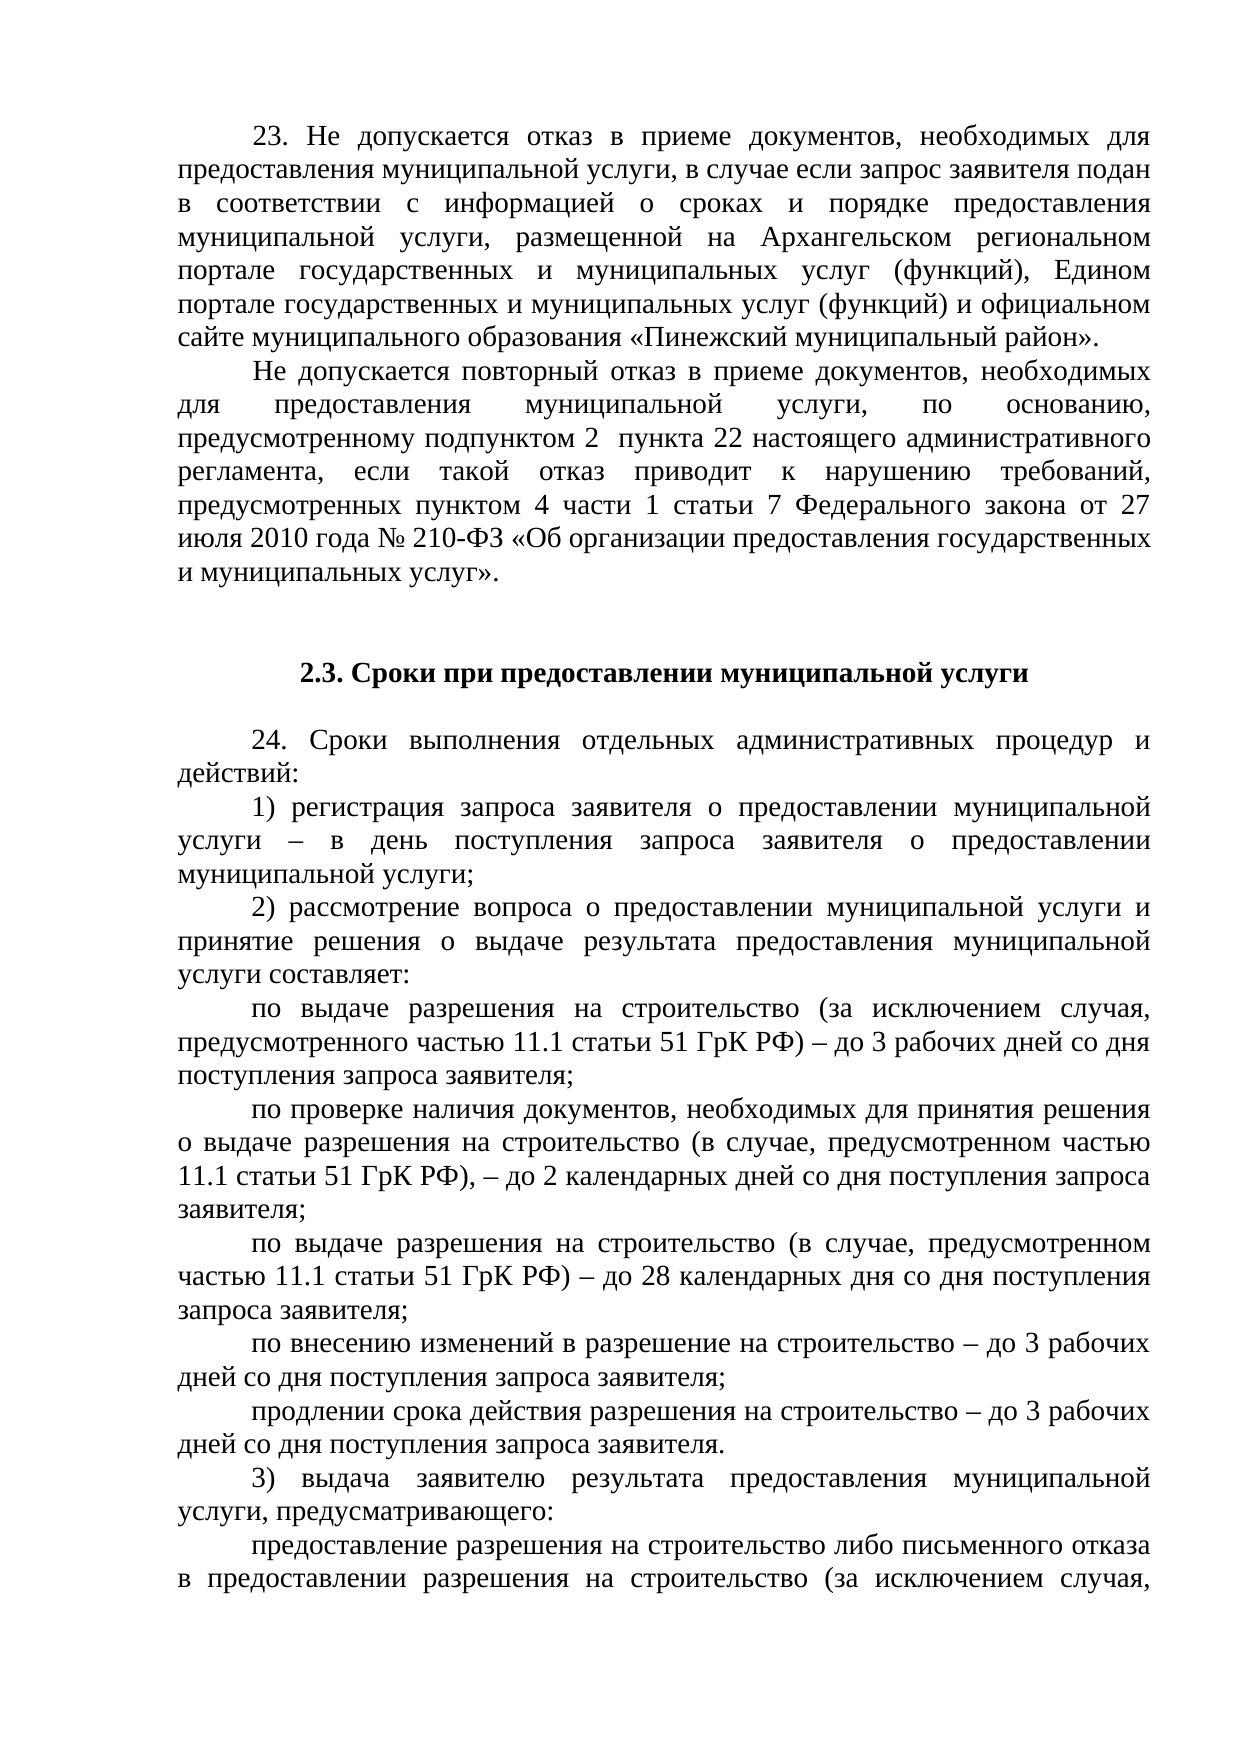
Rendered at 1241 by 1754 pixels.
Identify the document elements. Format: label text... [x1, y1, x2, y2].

text по внесению изменений в разрешение на строительство – до 3 рабочих дней со дня поступления запроса заявителя; [177, 1326, 1152, 1393]
text 3) выдача заявителю результата предоставления муниципальной услуги, предусматривающего: [177, 1460, 1152, 1527]
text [177, 1527, 1152, 1594]
text по выдаче разрешения на строительство (в случае, предусмотренном частью 11.1 статьи 51 ГрК РФ) – до 28 календарных дня со дня поступления запроса заявителя; [177, 1225, 1152, 1326]
text 23. Не допускается отказ в приеме документов, необходимых для предоставления муниципальной услуги, в случае если запрос заявителя подан в соответствии с информацией о сроках и порядке предоставления муниципальной услуги, размещенной на Архангельском региональном портале государственных и муниципальных услуг (функций), Едином портале государственных и муниципальных услуг (функций) и официальном сайте муниципального образования «Пинежский муниципальный район». [177, 118, 1152, 353]
text по выдаче разрешения на строительство (за исключением случая, предусмотренного частью 11.1 статьи 51 ГрК РФ) – до 3 рабочих дней со дня поступления запроса заявителя; [177, 990, 1152, 1091]
text продлении срока действия разрешения на строительство – до 3 рабочих дней со дня поступления запроса заявителя. [177, 1393, 1152, 1460]
text 1) регистрация запроса заявителя о предоставлении муниципальной услуги – в день поступления запроса заявителя о предоставлении муниципальной услуги; [177, 789, 1152, 889]
text 2) рассмотрение вопроса о предоставлении муниципальной услуги и принятие решения о выдаче результата предоставления муниципальной услуги составляет: [177, 889, 1152, 990]
text 2.3. Сроки при предоставлении муниципальной услуги [177, 655, 1152, 688]
text по проверке наличия документов, необходимых для принятия решения о выдаче разрешения на строительство (в случае, предусмотренном частью 11.1 статьи 51 ГрК РФ), – до 2 календарных дней со дня поступления запроса заявителя; [177, 1091, 1152, 1225]
text 24. Сроки выполнения отдельных административных процедур и действий: [177, 722, 1152, 789]
text Не допускается повторный отказ в приеме документов, необходимых для предоставления муниципальной услуги, по основанию, предусмотренному подпунктом 2 пункта 22 настоящего административного регламента, если такой отказ приводит к нарушению требований, предусмотренных пунктом 4 части 1 статьи 7 Федерального закона от 27 июля 2010 года № 210-ФЗ «Об организации предоставления государственных и муниципальных услуг». [177, 353, 1152, 588]
